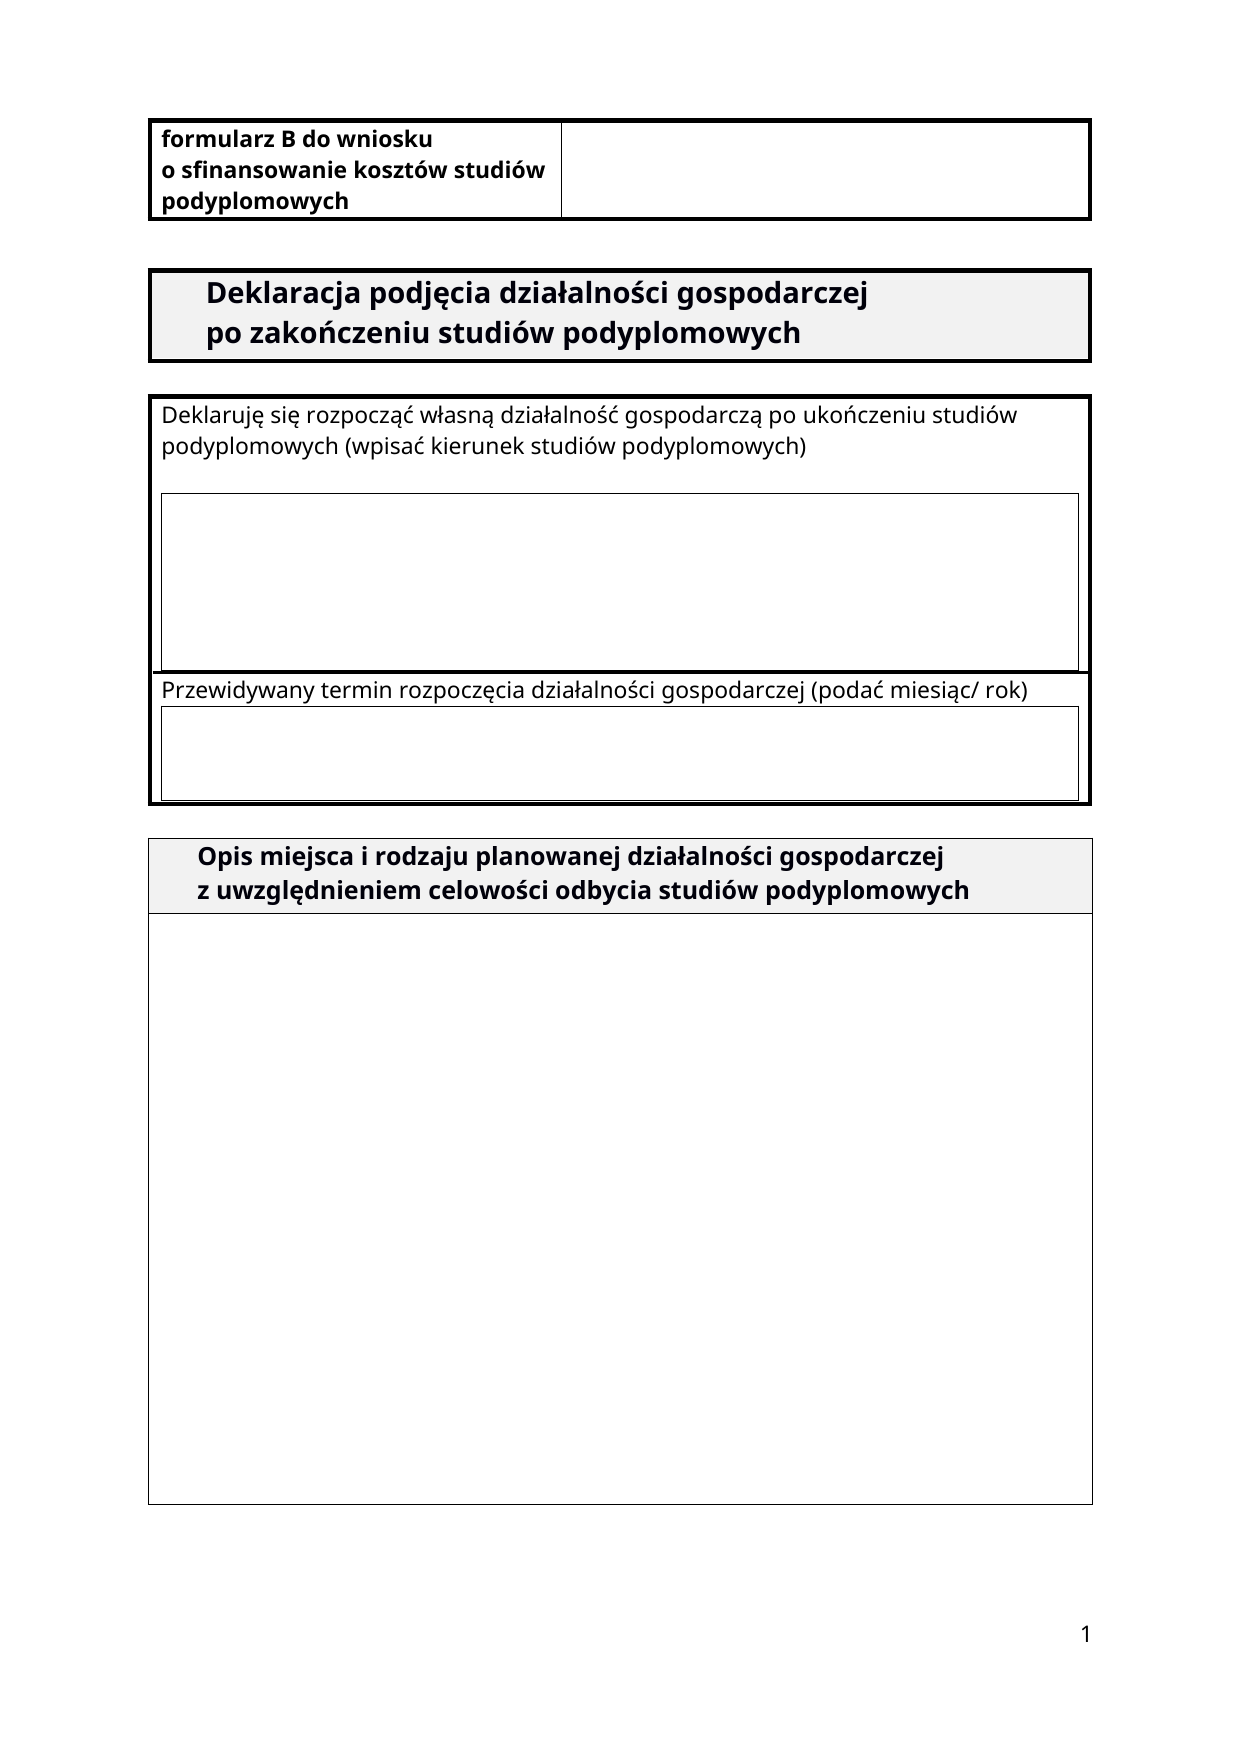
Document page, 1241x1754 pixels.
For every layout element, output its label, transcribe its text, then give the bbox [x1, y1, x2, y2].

table_header [562, 123, 1088, 217]
table_header Deklaracja podjęcia działalności gospodarczej po zakończeniu studiów podyplomowych [152, 273, 1088, 358]
table_header formularz B do wniosku o sfinansowanie kosztów studiów podyplomowych [152, 123, 561, 217]
table_header Deklaruję się rozpocząć własną działalność gospodarczą po ukończeniu studiów podyplomowych (wpisać kierunek studiów podyplomowych) [152, 399, 1088, 671]
table_cell [149, 914, 1092, 1503]
table_header Opis miejsca i rodzaju planowanej działalności gospodarczej z uwzględnieniem celowości odbycia studiów podyplomowych [149, 839, 1092, 913]
table_cell Przewidywany termin rozpoczęcia działalności gospodarczej (podać miesiąc/ rok) [152, 672, 1088, 801]
